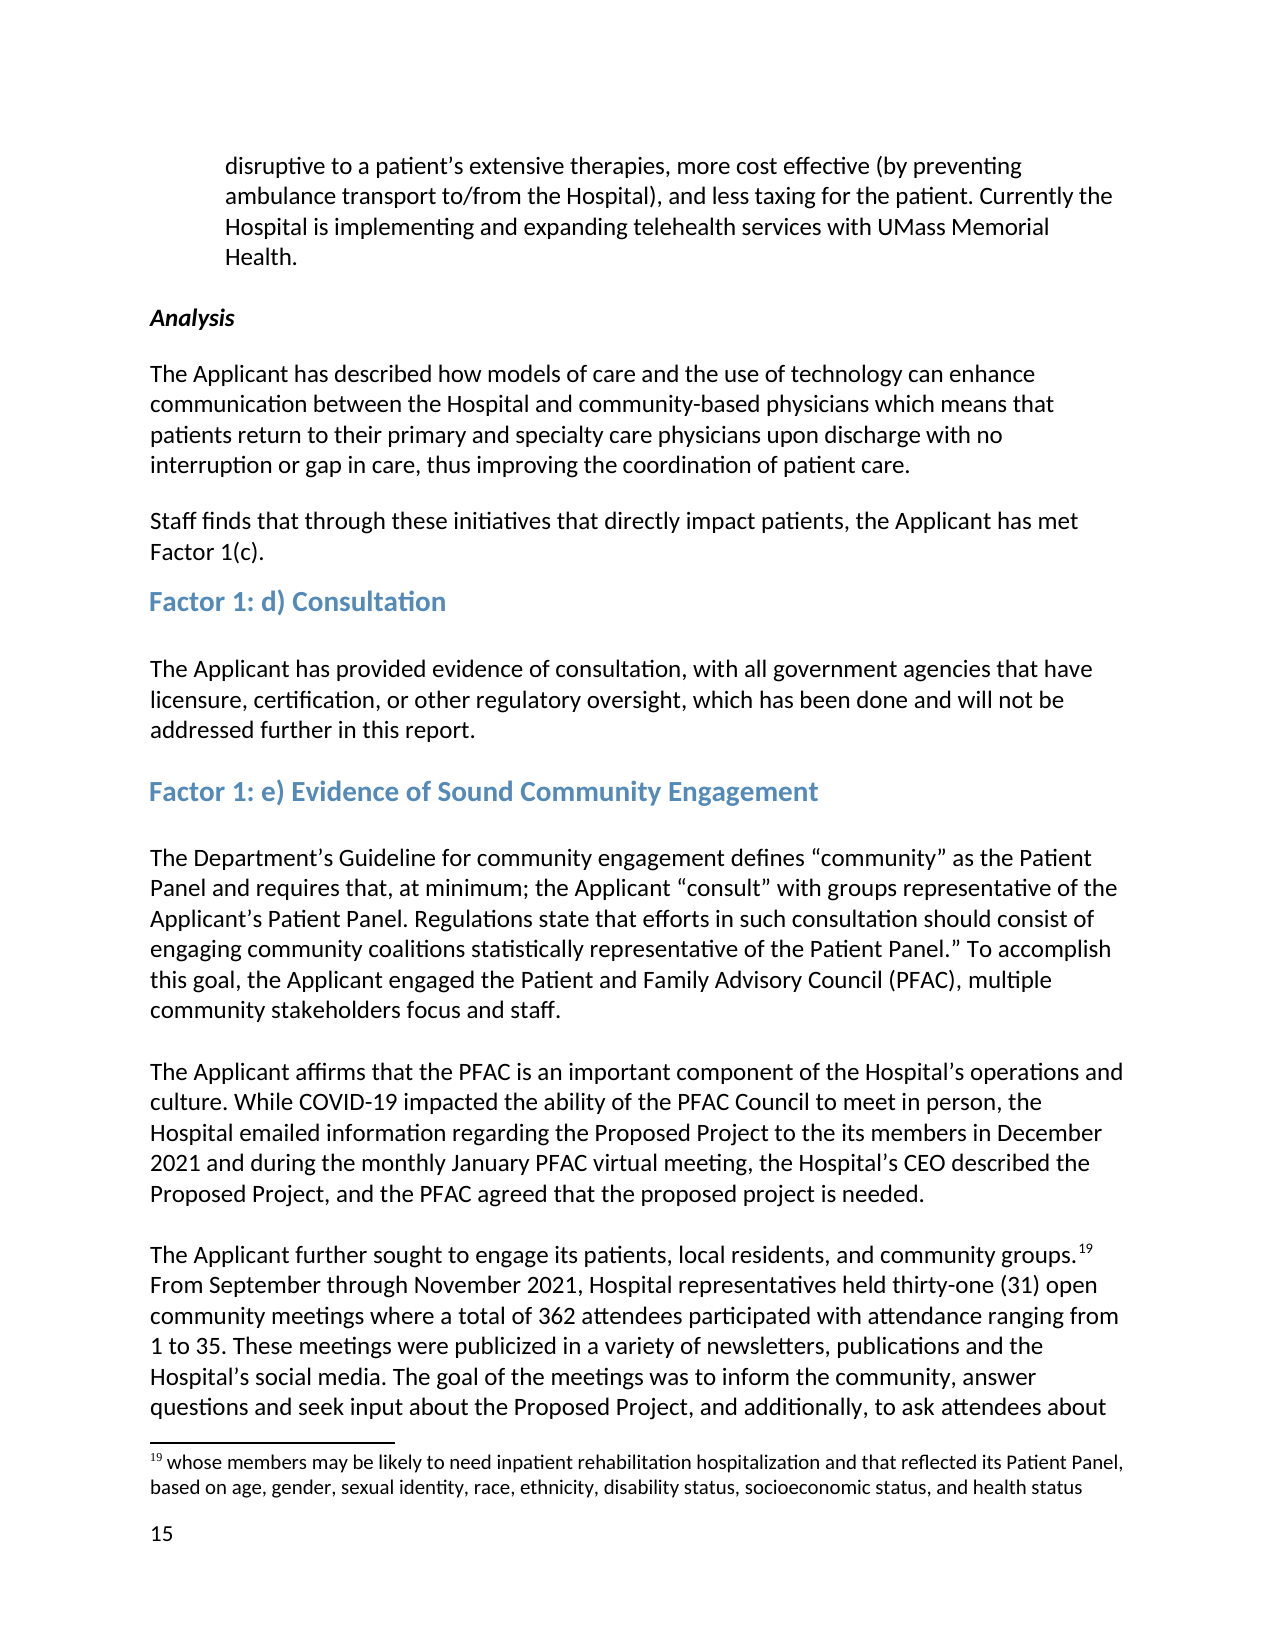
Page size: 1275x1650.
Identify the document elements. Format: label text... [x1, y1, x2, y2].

text The Applicant affirms that the PFAC is an important component of the Hospital’s operations and culture. While COVID-19 impacted the ability of the PFAC Council to meet in person, the Hospital emailed information regarding the Proposed Project to the its members in December 2021 and during the monthly January PFAC virtual meeting, the Hospital’s CEO described the Proposed Project, and the PFAC agreed that the proposed project is needed. [150, 1056, 1125, 1208]
text Staff finds that through these initiatives that directly impact patients, the Applicant has met Factor 1(c). [150, 505, 1125, 566]
text The Department’s Guideline for community engagement defines “community” as the Patient Panel and requires that, at minimum; the Applicant “consult” with groups representative of the Applicant’s Patient Panel. Regulations state that efforts in such consultation should consist of engaging community coalitions statistically representative of the Patient Panel.” To accomplish this goal, the Applicant engaged the Patient and Family Advisory Council (PFAC), multiple community stakeholders focus and staff. [150, 842, 1125, 1025]
text Analysis [150, 303, 1125, 333]
text Factor 1: e) Evidence of Sound Community Engagement [149, 773, 1125, 809]
text The Applicant has provided evidence of consultation, with all government agencies that have licensure, certification, or other regulatory oversight, which has been done and will not be addressed further in this report. [150, 653, 1125, 745]
text Factor 1: d) Consultation [149, 583, 1125, 618]
text The Applicant has described how models of care and the use of technology can enhance communication between the Hospital and community-based physicians which means that patients return to their primary and specialty care physicians upon discharge with no interruption or gap in care, thus improving the coordination of patient care. [150, 358, 1125, 480]
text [150, 1239, 1125, 1422]
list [187, 150, 1125, 272]
